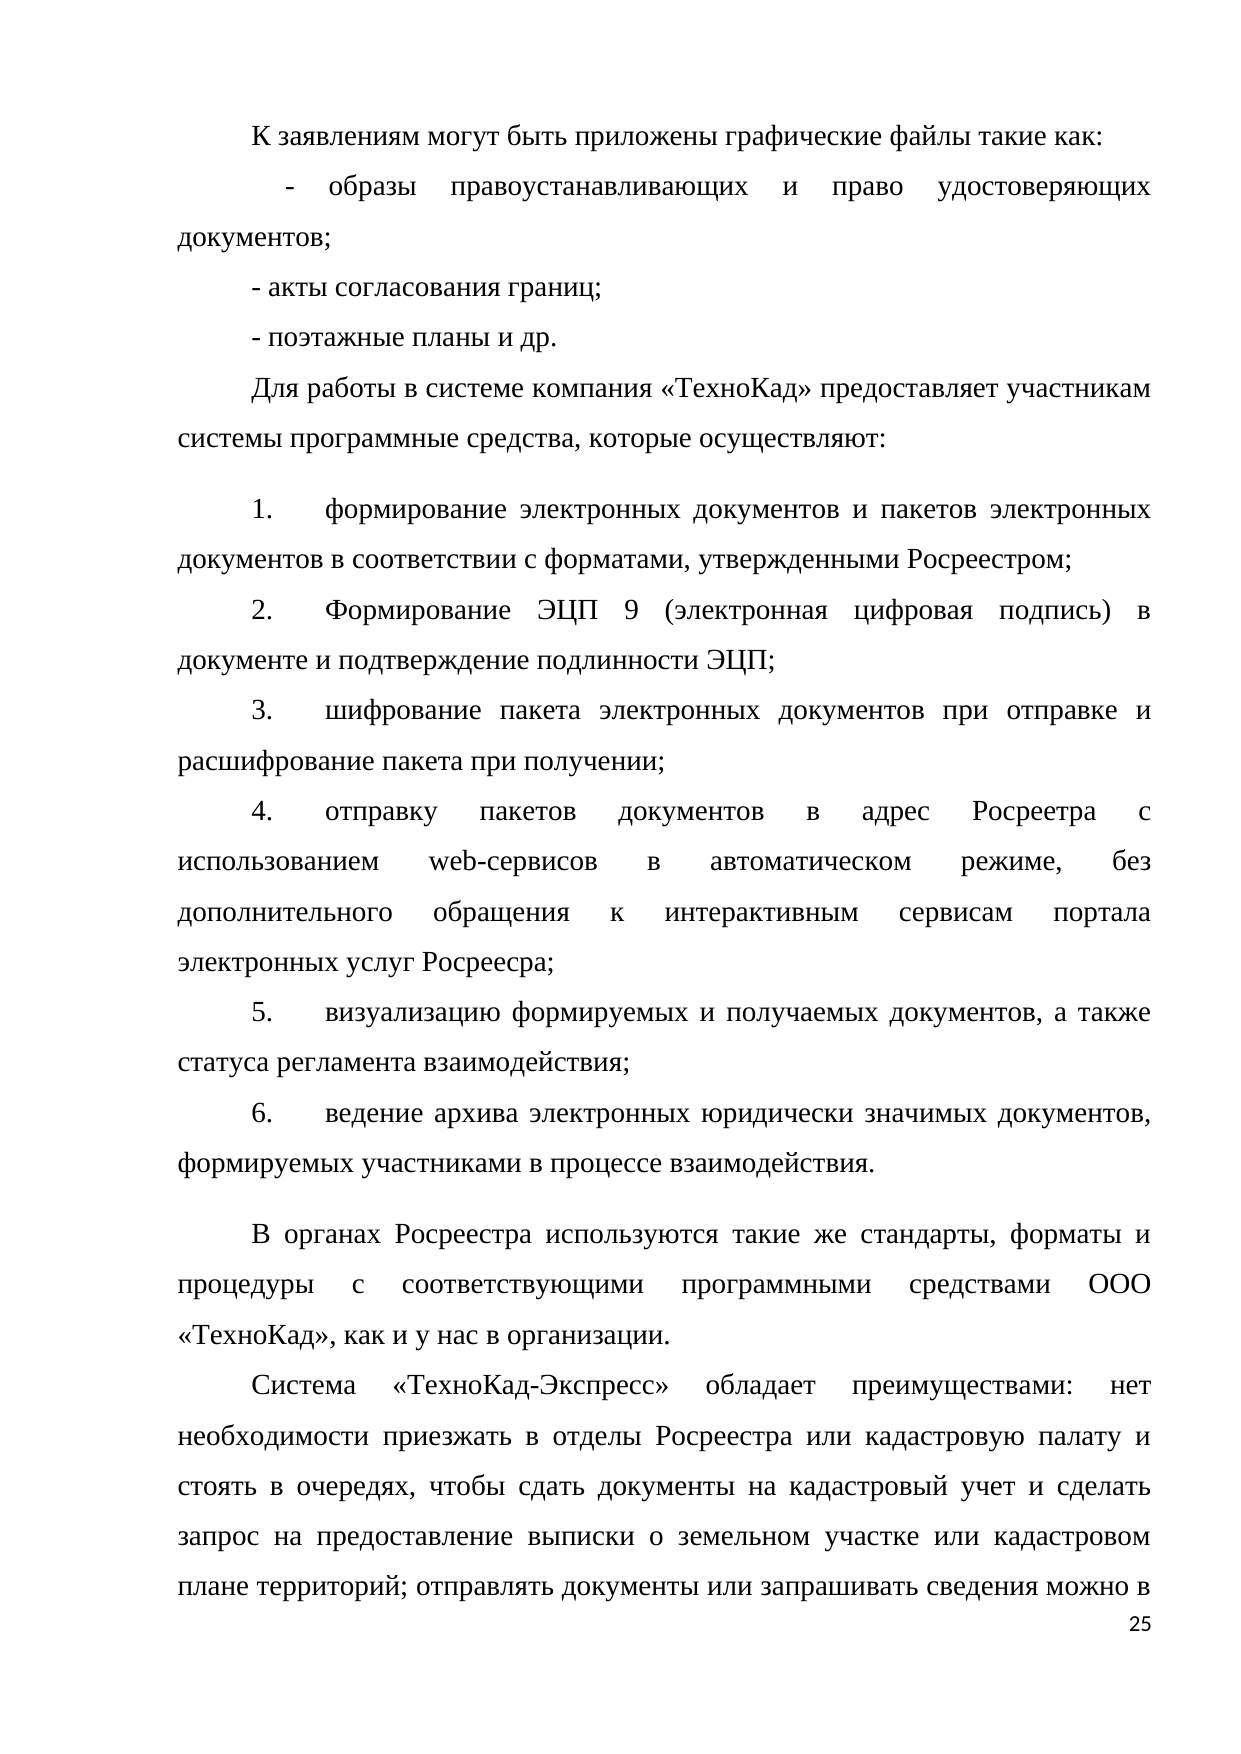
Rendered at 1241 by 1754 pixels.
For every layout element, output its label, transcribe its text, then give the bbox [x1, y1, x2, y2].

list формирование электронных документов и пакетов электронных документов в соответствии с форматами, утвержденными Росреестром; [177, 491, 1152, 575]
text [177, 1367, 1152, 1602]
text К заявлениям могут быть приложены графические файлы такие как: [177, 118, 1152, 152]
list визуализацию формируемых и получаемых документов, а также статуса регламента взаимодействия; [177, 994, 1152, 1078]
list Формирование ЭЦП 9 (электронная цифровая подпись) в документе и подтверждение подлинности ЭЦП; [177, 592, 1152, 676]
list отправку пакетов документов в адрес Росреетра с использованием web-сервисов в автоматическом режиме, без дополнительного обращения к интерактивным сервисам портала электронных услуг Росреесра; [177, 793, 1152, 977]
list шифрование пакета электронных документов при отправке и расшифрование пакета при получении; [177, 692, 1152, 776]
text Для работы в системе компания «ТехноКад» предоставляет участникам системы программные средства, которые осуществляют: [177, 370, 1152, 453]
text - образы правоустанавливающих и право удостоверяющих документов; [177, 168, 1152, 252]
list ведение архива электронных юридически значимых документов, формируемых участниками в процессе взаимодействия. [177, 1095, 1152, 1179]
text - акты согласования границ; [177, 269, 1152, 303]
text - поэтажные планы и др. [177, 319, 1152, 353]
text В органах Росреестра используются такие же стандарты, форматы и процедуры с соответствующими программными средствами ООО «ТехноКад», как и у нас в организации. [177, 1216, 1152, 1351]
